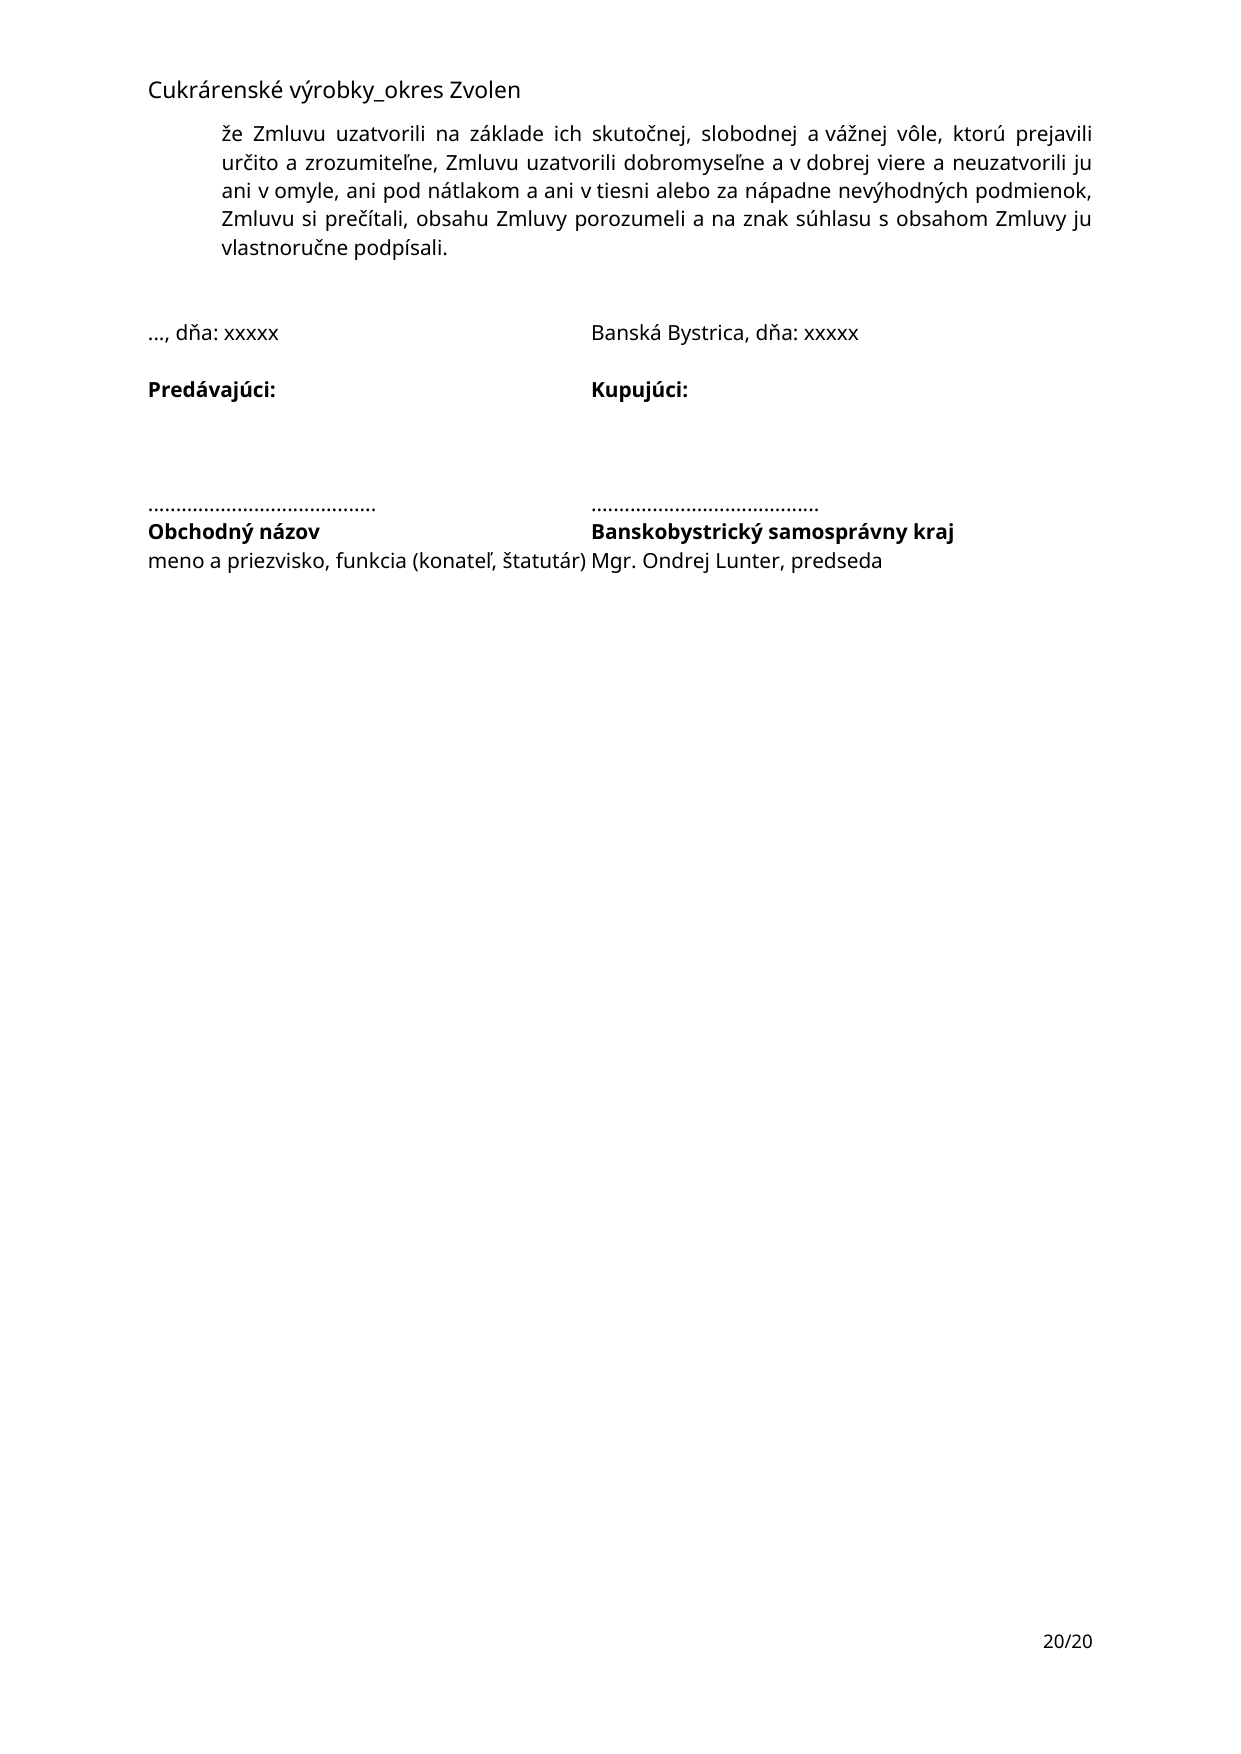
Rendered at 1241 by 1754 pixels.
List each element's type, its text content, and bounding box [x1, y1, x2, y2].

text ..., dňa: xxxxx Banská Bystrica, dňa: xxxxx [148, 318, 1093, 347]
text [221, 119, 1093, 261]
text Predávajúci: Kupujúci: [148, 375, 1093, 403]
text meno a priezvisko, funkcia (konateľ, štatutár) Mgr. Ondrej Lunter, predseda [148, 546, 1093, 574]
text ......................................... ......................................... [148, 489, 1093, 517]
text Obchodný názov Banskobystrický samosprávny kraj [148, 517, 1093, 546]
